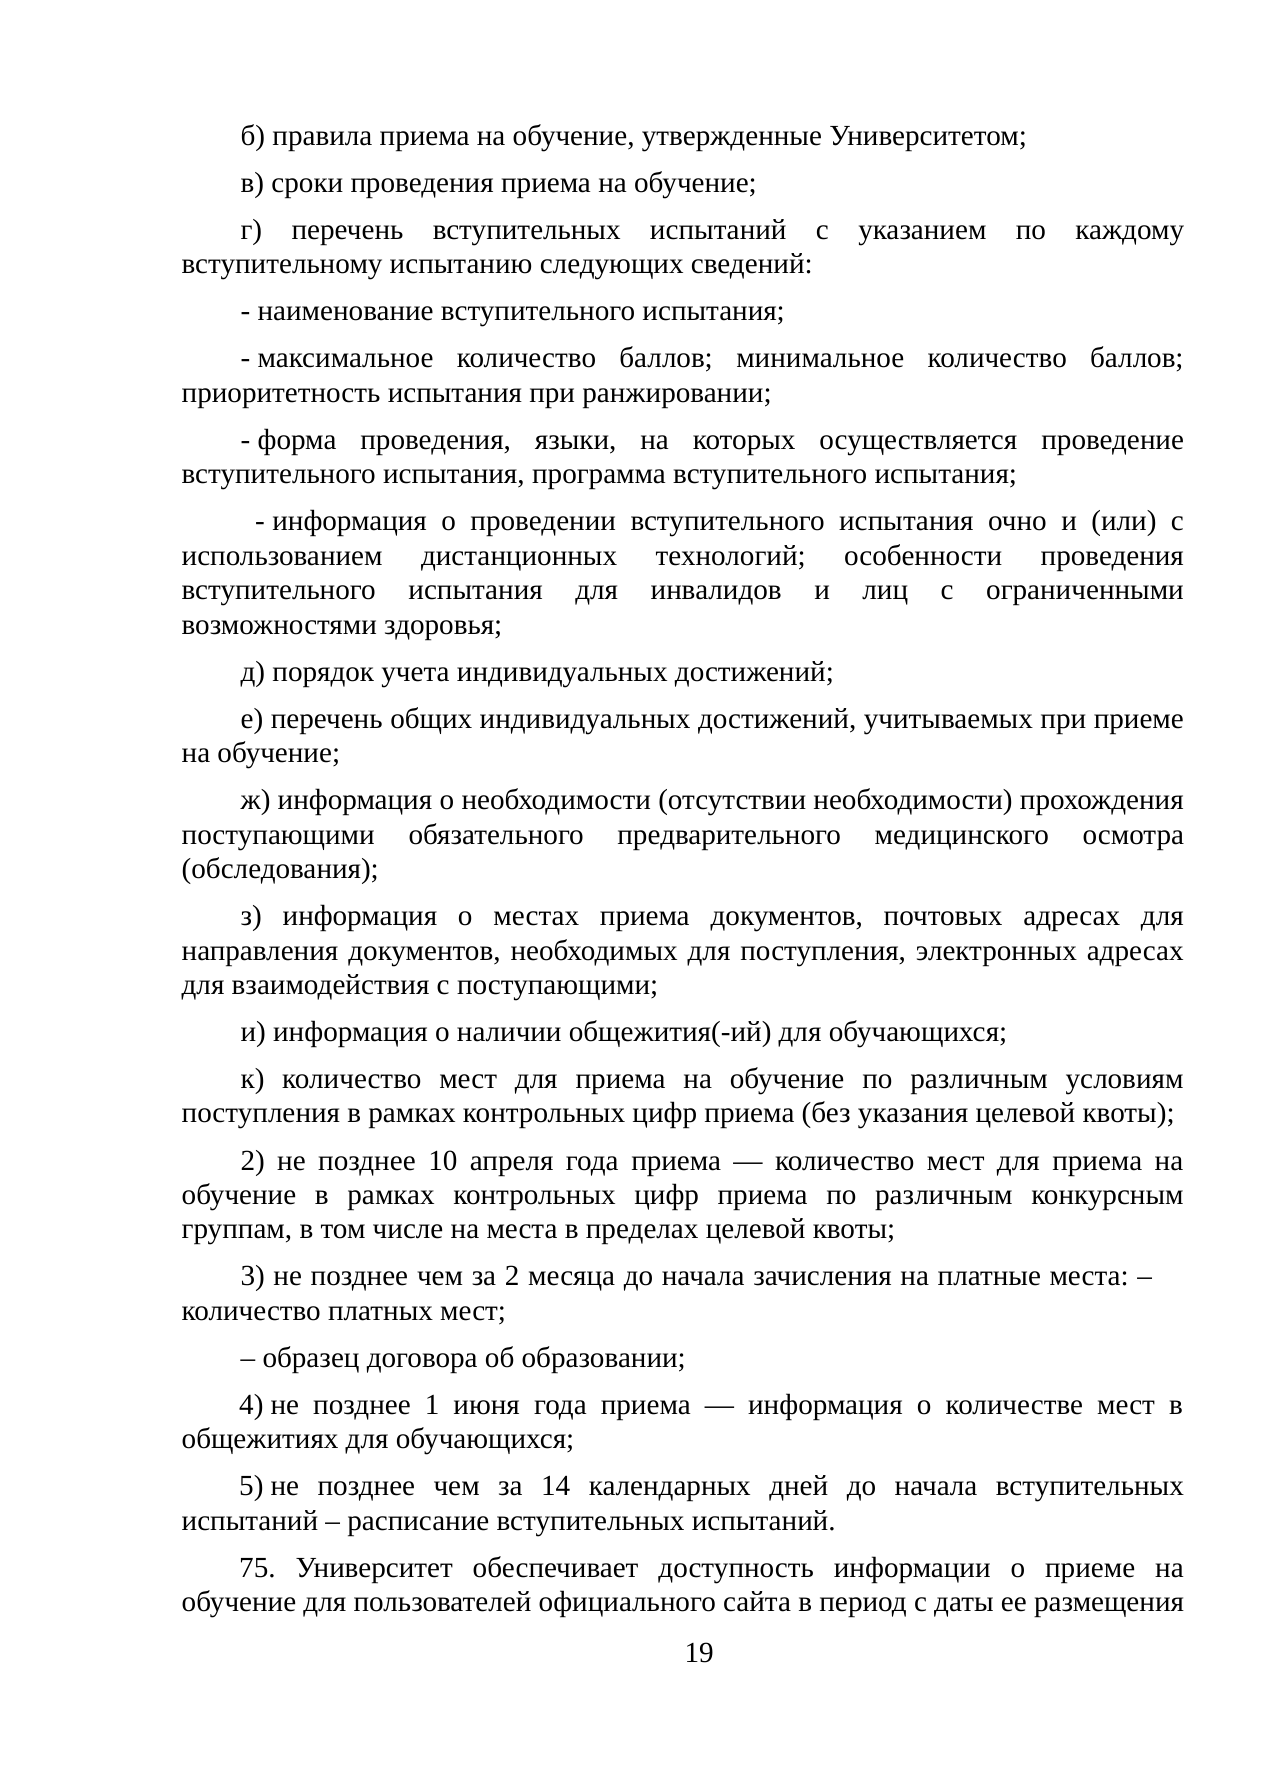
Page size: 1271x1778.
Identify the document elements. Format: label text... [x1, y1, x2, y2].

text 5) не позднее чем за 14 календарных дней до начала вступительных испытаний – расписание вступительных испытаний. [181, 1468, 1184, 1536]
text к) количество мест для приема на обучение по различным условиям поступления в рамках контрольных цифр приема (без указания целевой квоты); [181, 1061, 1184, 1129]
text 2) не позднее 10 апреля года приема — количество мест для приема на обучение в рамках контрольных цифр приема по различным конкурсным группам, в том числе на места в пределах целевой квоты; [181, 1143, 1184, 1245]
text - наименование вступительного испытания; [181, 293, 1184, 327]
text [181, 1550, 1184, 1618]
text - форма проведения, языки, на которых осуществляется проведение вступительного испытания, программа вступительного испытания; [181, 422, 1184, 490]
text и) информация о наличии общежития(-ий) для обучающихся; [181, 1014, 1184, 1048]
text з) информация о местах приема документов, почтовых адресах для направления документов, необходимых для поступления, электронных адресах для взаимодействия с поступающими; [181, 898, 1184, 1001]
text д) порядок учета индивидуальных достижений; [181, 654, 1184, 687]
text е) перечень общих индивидуальных достижений, учитываемых при приеме на обучение; [181, 701, 1184, 769]
text 3) не позднее чем за 2 месяца до начала зачисления на платные места: – количество платных мест; [181, 1258, 1154, 1327]
text - информация о проведении вступительного испытания очно и (или) с использованием дистанционных технологий; особенности проведения вступительного испытания для инвалидов и лиц с ограниченными возможностями здоровья; [181, 503, 1184, 640]
text в) сроки проведения приема на обучение; [181, 165, 1184, 199]
text 4) не позднее 1 июня года приема — информация о количестве мест в общежитиях для обучающихся; [181, 1387, 1184, 1455]
text - максимальное количество баллов; минимальное количество баллов; приоритетность испытания при ранжировании; [181, 341, 1184, 408]
text г) перечень вступительных испытаний с указанием по каждому вступительному испытанию следующих сведений: [181, 212, 1184, 280]
text б) правила приема на обучение, утвержденные Университетом; [181, 118, 1184, 152]
text ж) информация о необходимости (отсутствии необходимости) прохождения поступающими обязательного предварительного медицинского осмотра (обследования); [181, 782, 1184, 885]
text – образец договора об образовании; [181, 1340, 1154, 1373]
